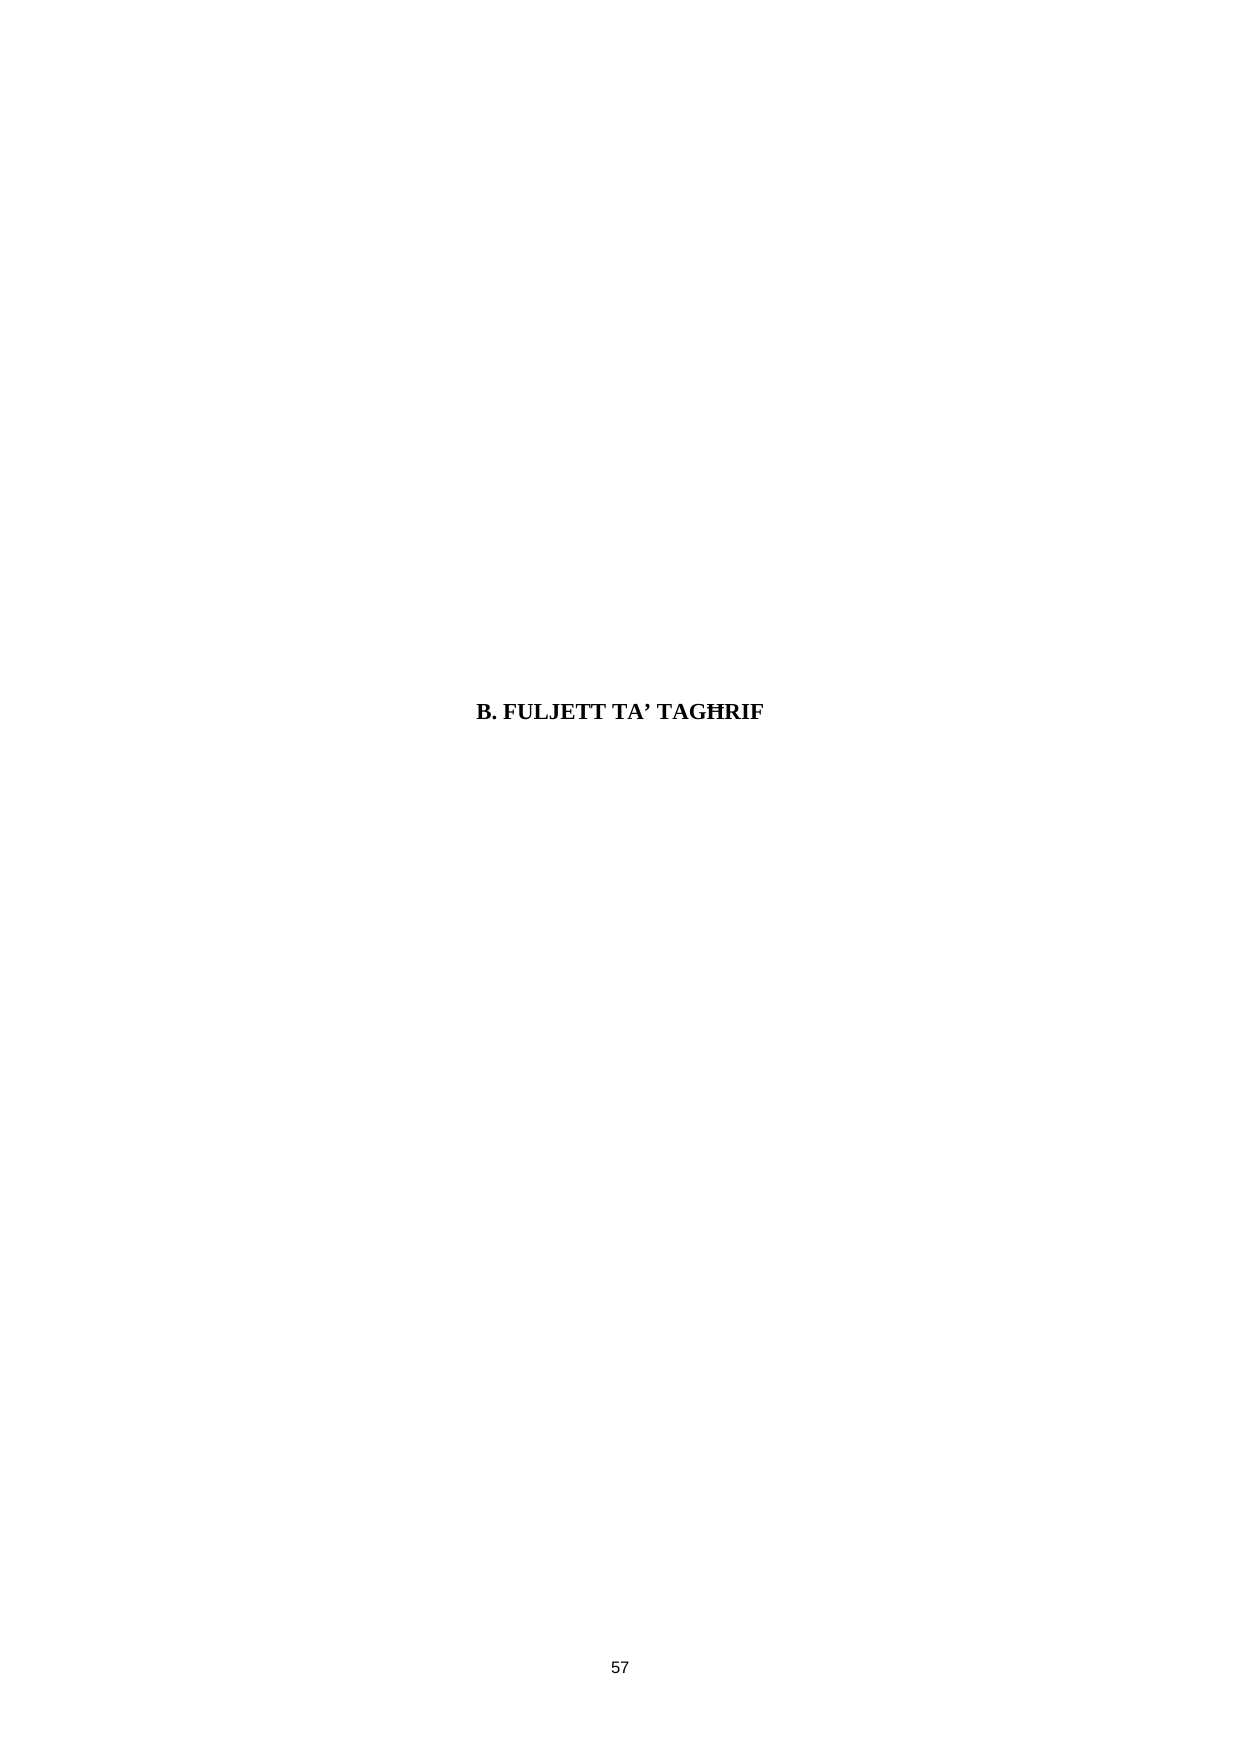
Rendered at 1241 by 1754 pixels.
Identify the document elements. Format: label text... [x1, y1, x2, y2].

text B. FULJETT TA’ TAGĦRIF [148, 698, 1092, 724]
